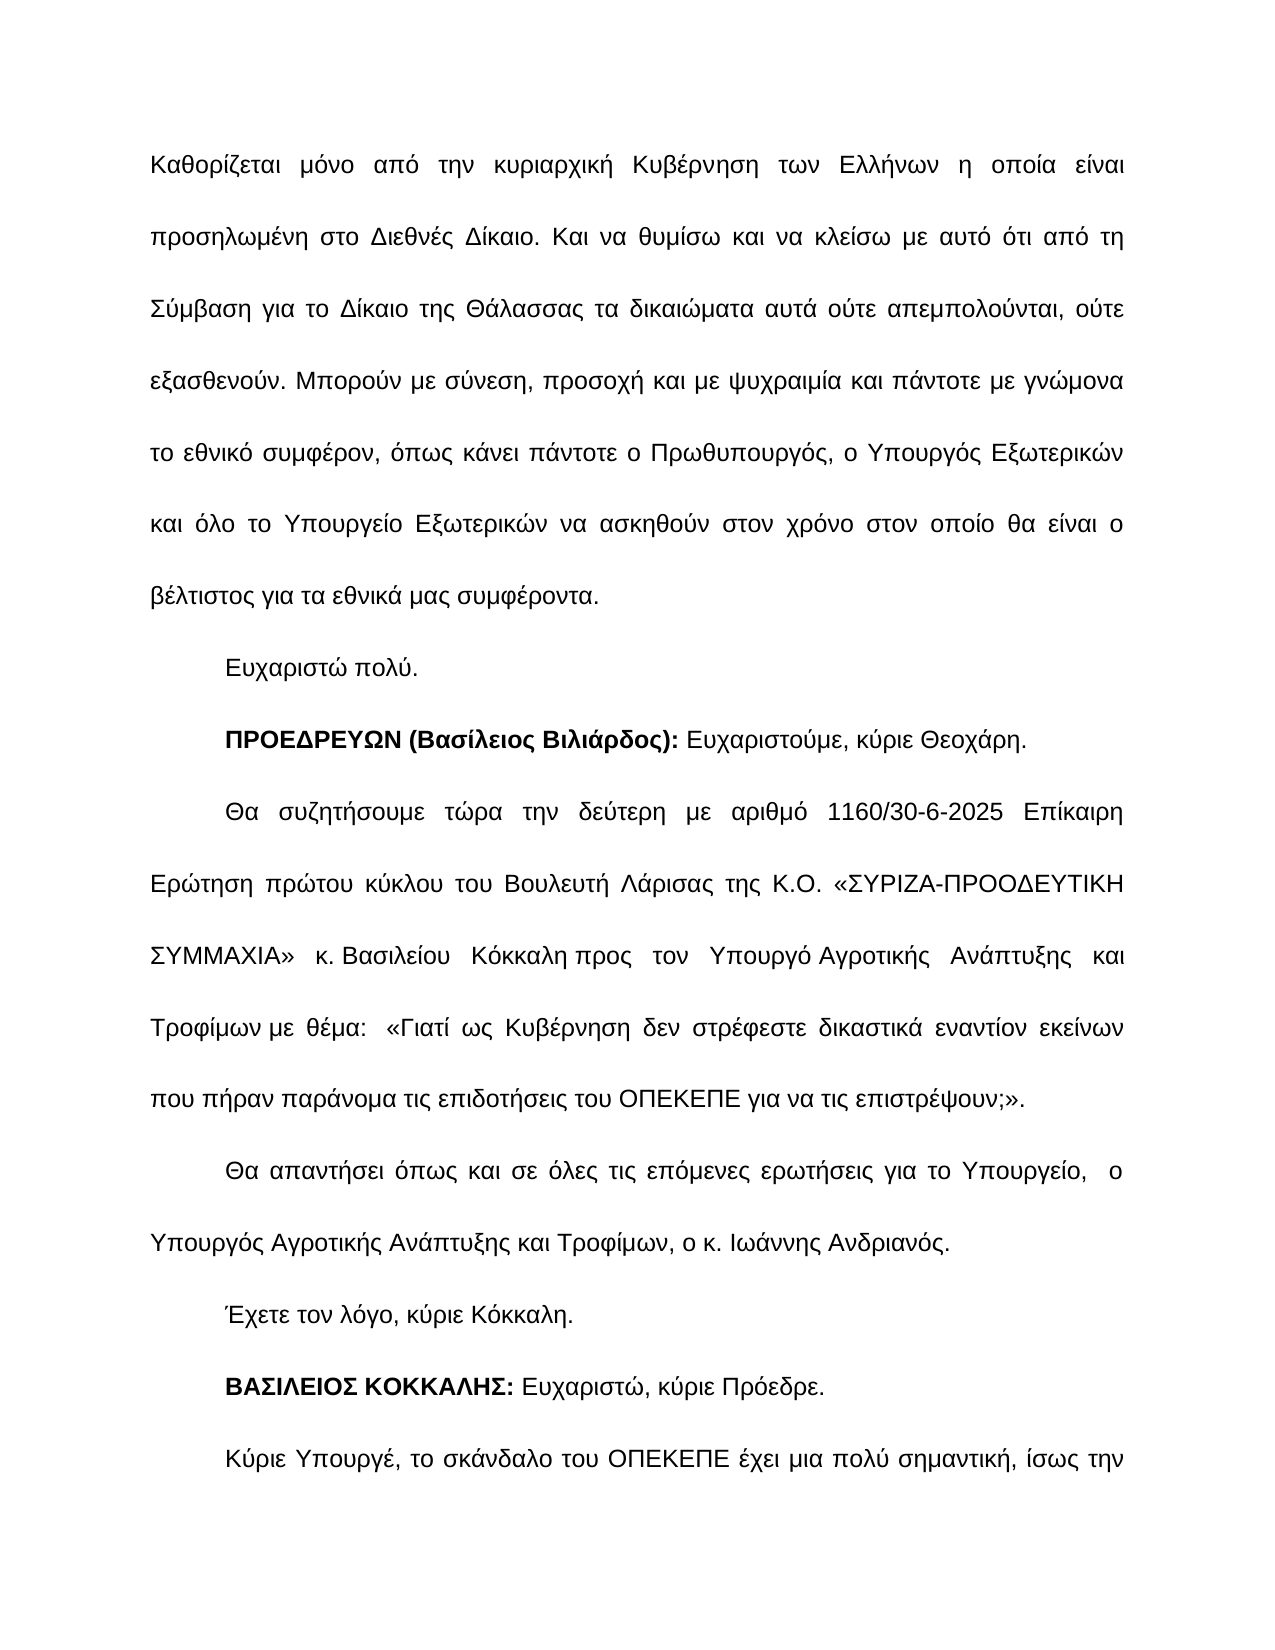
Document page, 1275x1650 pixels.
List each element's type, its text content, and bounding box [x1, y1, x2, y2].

text Θα συζητήσουμε τώρα την δεύτερη με αριθμό 1160/30-6-2025 Επίκαιρη Ερώτηση πρώτου κύκλου του Βουλευτή Λάρισας της Κ.Ο. «ΣΥΡΙΖΑ-ΠΡΟΟΔΕΥΤΙΚΗ ΣΥΜΜΑΧΙΑ» κ. Βασιλείου Κόκκαλη προς τον Υπουργό Αγροτικής Ανάπτυξης και Τροφίμων με θέμα: «Γιατί ως Κυβέρνηση δεν στρέφεστε δικαστικά εναντίον εκείνων που πήραν παράνομα τις επιδοτήσεις του ΟΠΕΚΕΠΕ για να τις επιστρέψουν;». [150, 797, 1125, 1113]
text Ευχαριστώ πολύ. [150, 653, 1125, 682]
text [150, 1444, 1125, 1472]
text Θα απαντήσει όπως και σε όλες τις επόμενες ερωτήσεις για το Υπουργείο, ο Υπουργός Αγροτικής Ανάπτυξης και Τροφίμων, ο κ. Ιωάννης Ανδριανός. [150, 1156, 1125, 1257]
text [150, 150, 1125, 610]
text ΒΑΣΙΛΕΙΟΣ ΚΟΚΚΑΛΗΣ: Ευχαριστώ, κύριε Πρόεδρε. [150, 1372, 1125, 1401]
text Έχετε τον λόγο, κύριε Κόκκαλη. [150, 1300, 1125, 1329]
text ΠΡΟΕΔΡΕΥΩΝ (Βασίλειος Βιλιάρδος): Ευχαριστούμε, κύριε Θεοχάρη. [150, 725, 1125, 754]
